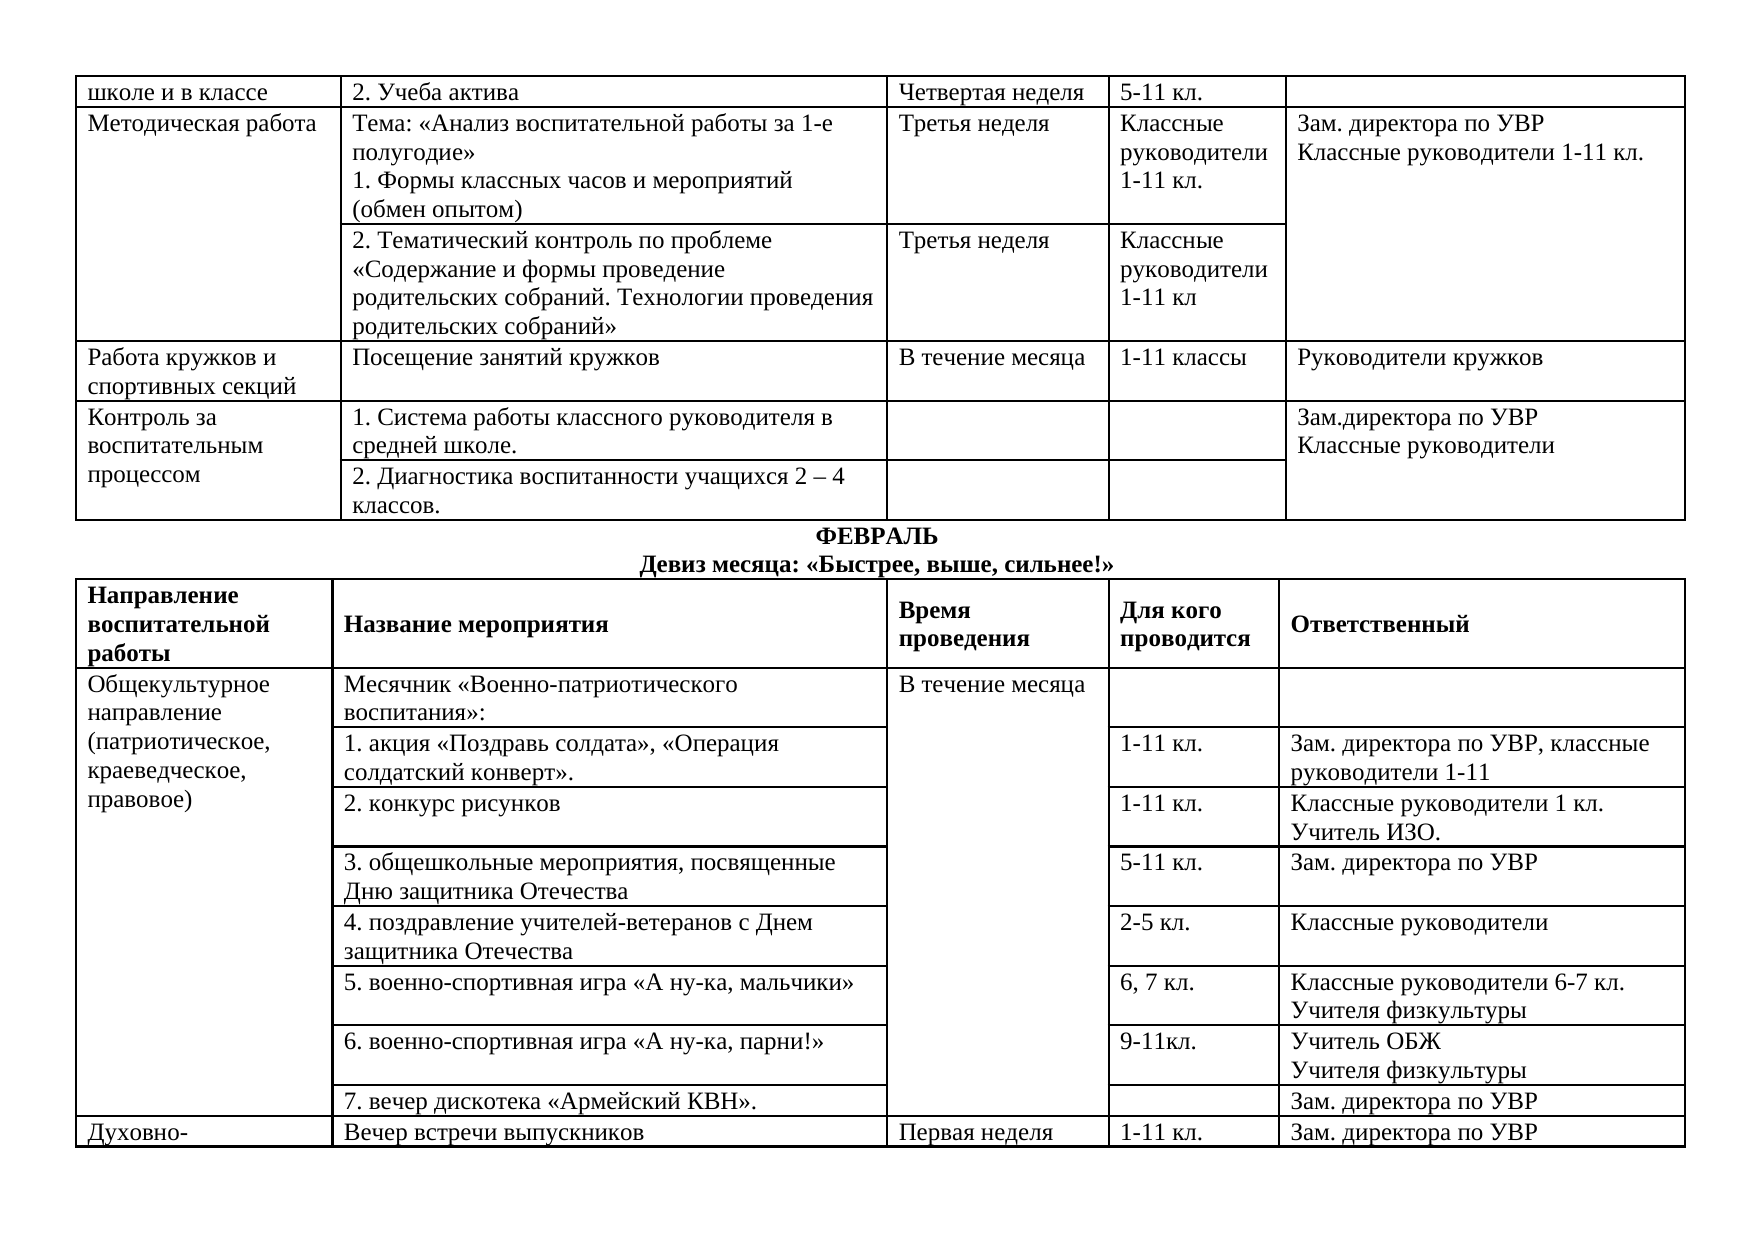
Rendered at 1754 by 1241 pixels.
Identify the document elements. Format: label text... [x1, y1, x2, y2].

table_cell 2. конкурс рисунков [334, 788, 886, 845]
table_cell 9-11кл. [1110, 1026, 1278, 1084]
table_cell 1-11 кл. [1110, 728, 1278, 786]
table_cell [1280, 669, 1684, 726]
table_cell [1110, 669, 1278, 726]
table_cell Классные руководители 6-7 кл. Учителя физкультуры [1280, 967, 1684, 1024]
table_cell 1-11 кл. [1110, 788, 1278, 845]
table_cell Общекультурное направление (патриотическое, краеведческое, правовое) [77, 669, 331, 1114]
table_cell Зам. директора по УВР [1280, 848, 1684, 905]
table_cell Контроль за воспитательным процессом [77, 402, 340, 519]
table_header Время проведения [888, 580, 1108, 667]
table_cell 3. общешкольные мероприятия, посвященные Дню защитника Отечества [334, 848, 886, 905]
table_header Название мероприятия [334, 580, 886, 667]
table_cell 5. военно-спортивная игра «А ну-ка, мальчики» [334, 967, 886, 1024]
table_cell 5-11 кл. [1110, 848, 1278, 905]
table_cell Руководители кружков [1287, 342, 1684, 399]
table_cell Посещение занятий кружков [342, 342, 886, 399]
text Девиз месяца: «Быстрее, выше, сильнее!» [75, 549, 1679, 578]
table_cell [888, 402, 1108, 459]
table_header Направление воспитательной работы [77, 580, 331, 667]
table_cell 1-11 кл. [1110, 1117, 1278, 1145]
table_cell Классные руководители 1-11 кл. [1110, 108, 1285, 223]
table_cell Методическая работа [77, 108, 340, 340]
table_cell Первая неделя [888, 1117, 1108, 1145]
table_cell Классные руководители 1-11 кл [1110, 225, 1285, 340]
table_cell Учитель ОБЖ Учителя физкультуры [1280, 1026, 1684, 1084]
table_cell 6. военно-спортивная игра «А ну-ка, парни!» [334, 1026, 886, 1084]
table_cell 2. Тематический контроль по проблеме «Содержание и формы проведение родительских собраний. Технологии проведения родительских собраний» [342, 225, 886, 340]
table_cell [1287, 77, 1684, 106]
table_cell Месячник «Военно-патриотического воспитания»: [334, 669, 886, 726]
table_cell В течение месяца [888, 342, 1108, 399]
table_cell Третья неделя [888, 225, 1108, 340]
table_header Ответственный [1280, 580, 1684, 667]
table_cell Четвертая неделя [888, 77, 1108, 106]
table_cell 1-11 классы [1110, 342, 1285, 399]
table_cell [77, 77, 340, 106]
table_cell [1110, 402, 1285, 459]
table_cell [888, 461, 1108, 519]
table_cell Классные руководители 1 кл. Учитель ИЗО. [1280, 788, 1684, 845]
table_cell 2. Диагностика воспитанности учащихся 2 – 4 классов. [342, 461, 886, 519]
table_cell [77, 1117, 331, 1145]
table_cell [1110, 1086, 1278, 1114]
table_cell 4. поздравление учителей-ветеранов с Днем защитника Отечества [334, 907, 886, 964]
table_cell Зам. директора по УВР [1280, 1086, 1684, 1114]
table_cell Классные руководители [1280, 907, 1684, 964]
table_cell Зам. директора по УВР, классные руководители 1-11 [1280, 728, 1684, 786]
table_cell Зам. директора по УВР Классные руководители 1-11 кл. [1287, 108, 1684, 340]
table_cell 1. акция «Поздравь солдата», «Операция солдатский конверт». [334, 728, 886, 786]
table_cell Зам. директора по УВР [1280, 1117, 1684, 1145]
table_cell [1110, 461, 1285, 519]
table_cell 6, 7 кл. [1110, 967, 1278, 1024]
table_cell 1. Система работы классного руководителя в средней школе. [342, 402, 886, 459]
table_header Для кого проводится [1110, 580, 1278, 667]
table_cell В течение месяца [888, 669, 1108, 1114]
text ФЕВРАЛЬ [75, 521, 1679, 549]
table_cell 2-5 кл. [1110, 907, 1278, 964]
table_cell Зам.директора по УВР Классные руководители [1287, 402, 1684, 519]
table_cell 2. Учеба актива [342, 77, 886, 106]
table_cell 7. вечер дискотека «Армейский КВН». [334, 1086, 886, 1114]
table_cell 5-11 кл. [1110, 77, 1285, 106]
table_cell Вечер встречи выпускников [334, 1117, 886, 1145]
table_cell Третья неделя [888, 108, 1108, 223]
table_cell Работа кружков и спортивных секций [77, 342, 340, 399]
table_cell Тема: «Анализ воспитательной работы за 1-е полугодие» 1. Формы классных часов и мероприятий (обмен опытом) [342, 108, 886, 223]
